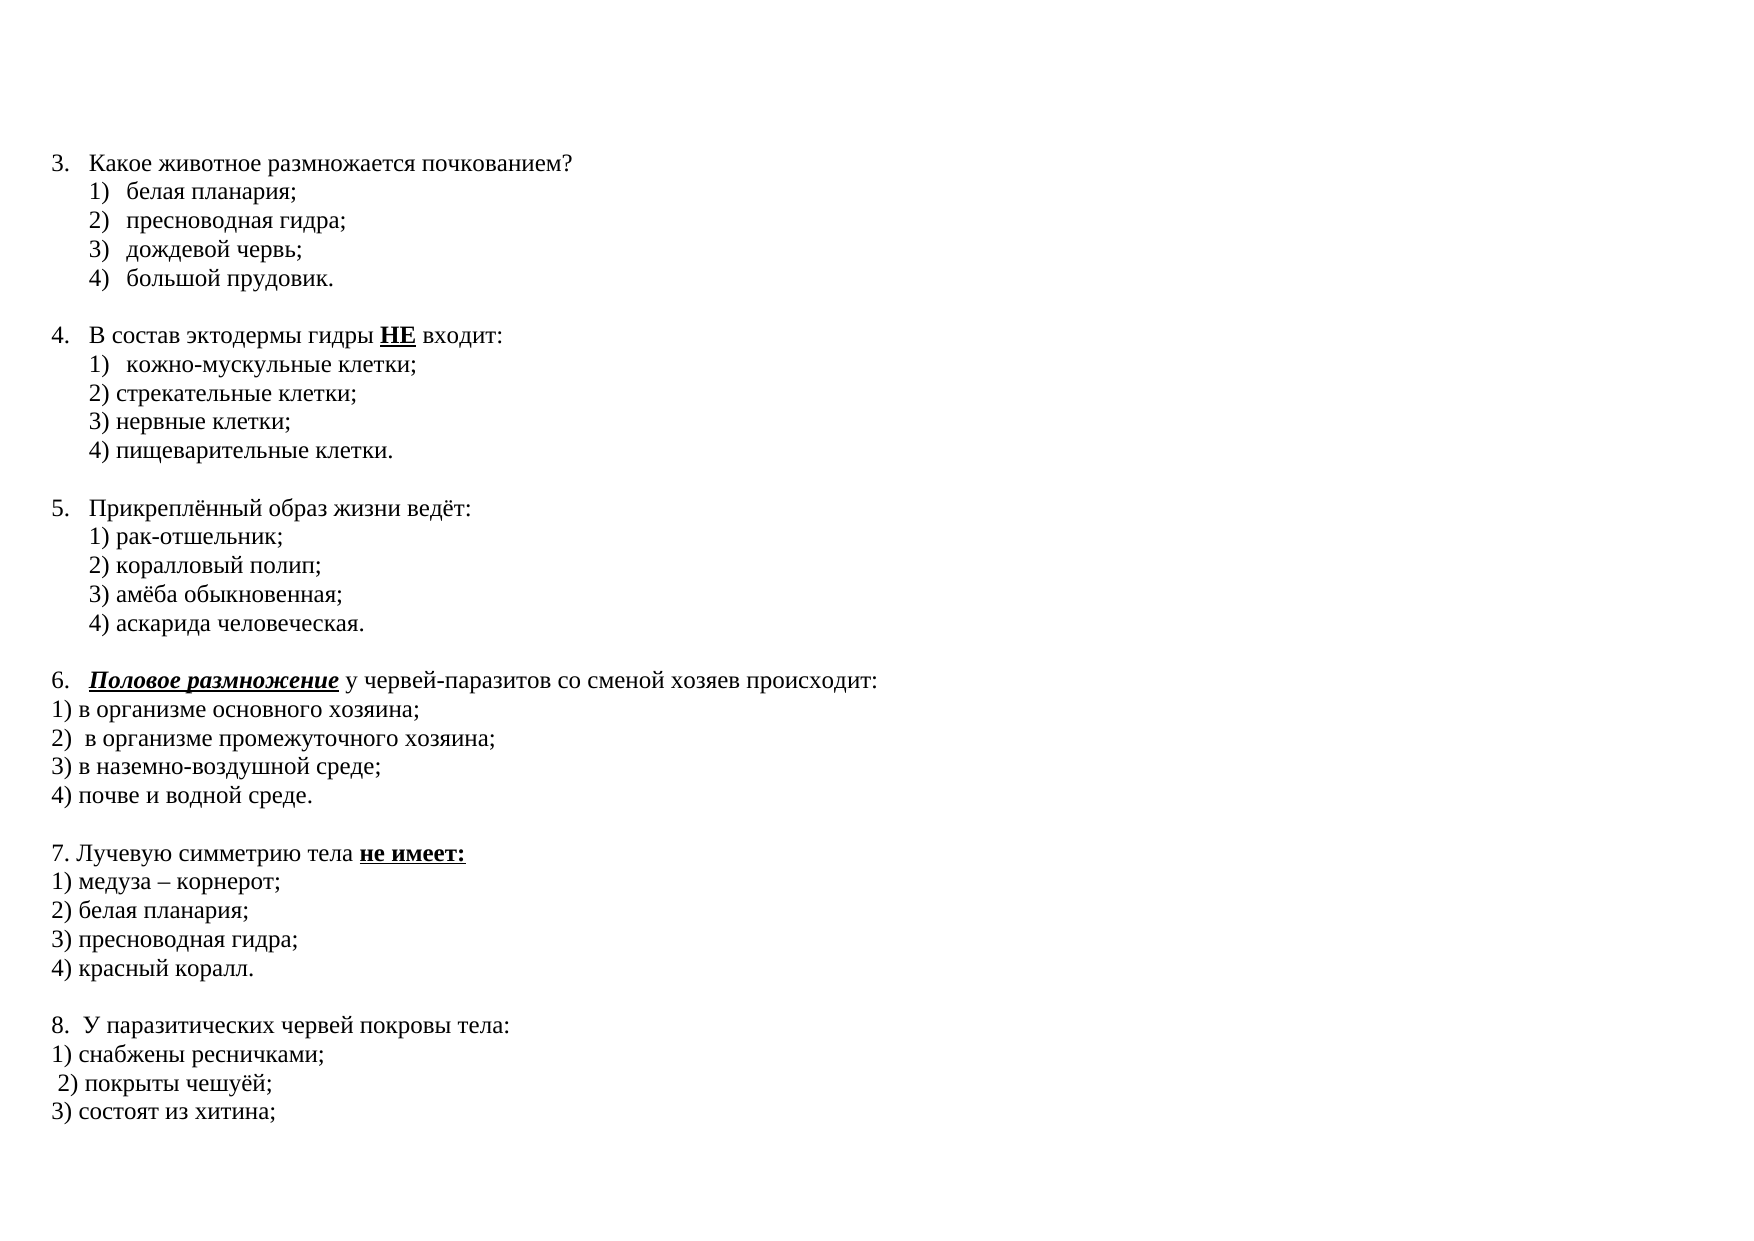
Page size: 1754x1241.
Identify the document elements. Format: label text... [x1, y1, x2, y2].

list Прикреплённый образ жизни ведёт: [51, 493, 1665, 521]
text 2) белая планария; [51, 895, 1665, 924]
text 4) почве и водной среде. [51, 780, 1665, 809]
text 3) в наземно-воздушной среде; [51, 751, 1665, 780]
text 2) коралловый полип; [89, 550, 1665, 579]
list дождевой червь; [89, 234, 1665, 263]
list пресноводная гидра; [89, 205, 1665, 234]
text 1) медуза – корнерот; [51, 866, 1665, 895]
list Какое животное размножается почкованием? [51, 148, 1665, 176]
text 4) пищеварительные клетки. [89, 435, 1665, 464]
list Половое размножение у червей-паразитов со сменой хозяев происходит: [51, 665, 1665, 694]
text 7. Лучевую симметрию тела не имеет: [51, 838, 1665, 866]
text 1) в организме основного хозяина; [51, 694, 1665, 723]
text 4) красный коралл. [51, 953, 1665, 981]
text 2) покрыты чешуёй; [51, 1068, 1665, 1096]
text 3) состоят из хитина; [51, 1096, 1665, 1125]
list большой прудовик. [89, 263, 1665, 291]
text 2) стрекательные клетки; [89, 378, 1665, 406]
list белая планария; [89, 176, 1665, 205]
list В состав эктодермы гидры НЕ входит: [51, 320, 1665, 349]
text 1) рак-отшельник; [89, 521, 1665, 550]
text 3) пресноводная гидра; [51, 924, 1665, 953]
text 8. У паразитических червей покровы тела: [51, 1010, 1665, 1039]
text 4) аскарида человеческая. [89, 608, 1665, 636]
list кожно-мускульные клетки; [89, 349, 1665, 378]
text 1) снабжены ресничками; [51, 1039, 1665, 1068]
text 3) амёба обыкновенная; [89, 579, 1665, 608]
text 3) нервные клетки; [89, 406, 1665, 435]
text 2) в организме промежуточного хозяина; [51, 723, 1665, 751]
